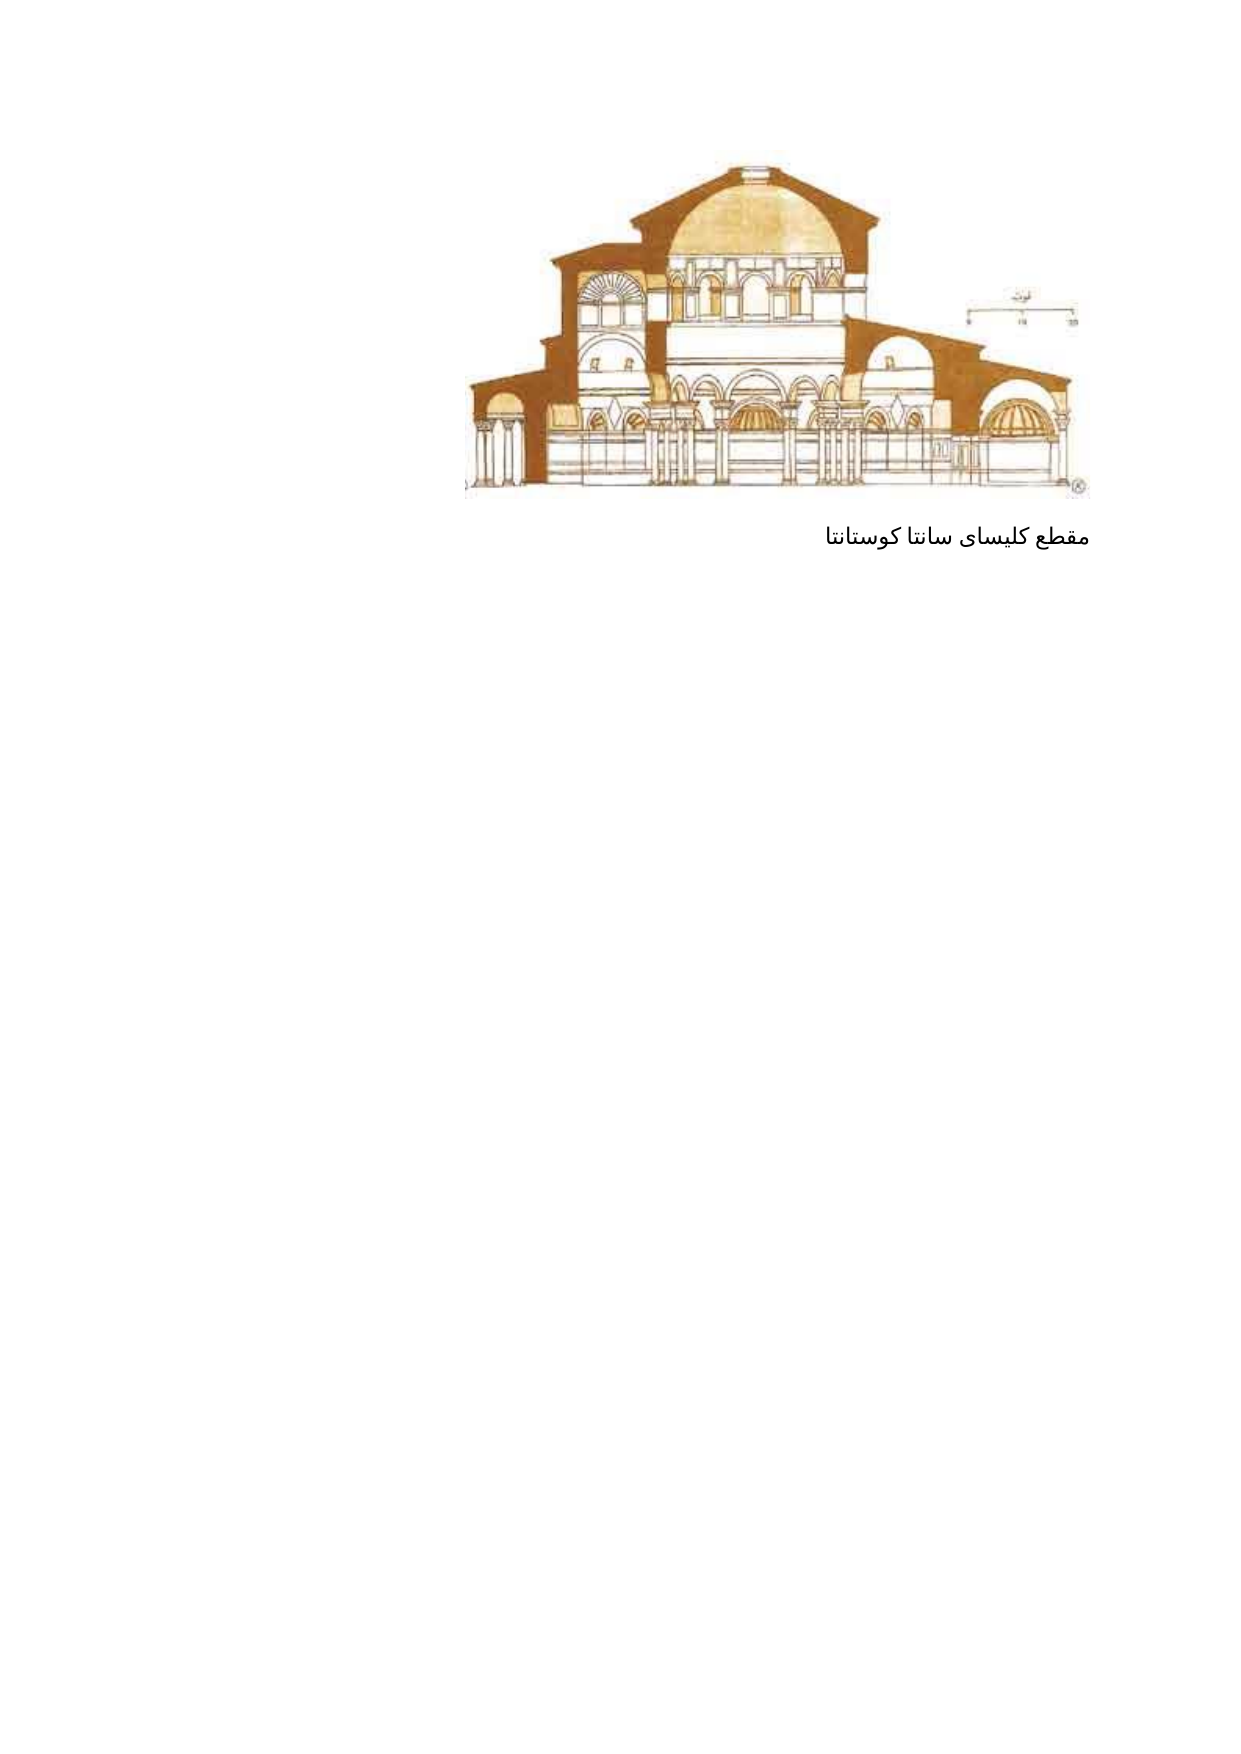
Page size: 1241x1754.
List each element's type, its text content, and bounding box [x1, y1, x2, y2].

picture [465, 150, 1091, 499]
text مقطع کلیسای سانتا کوستانتا [150, 523, 1090, 550]
